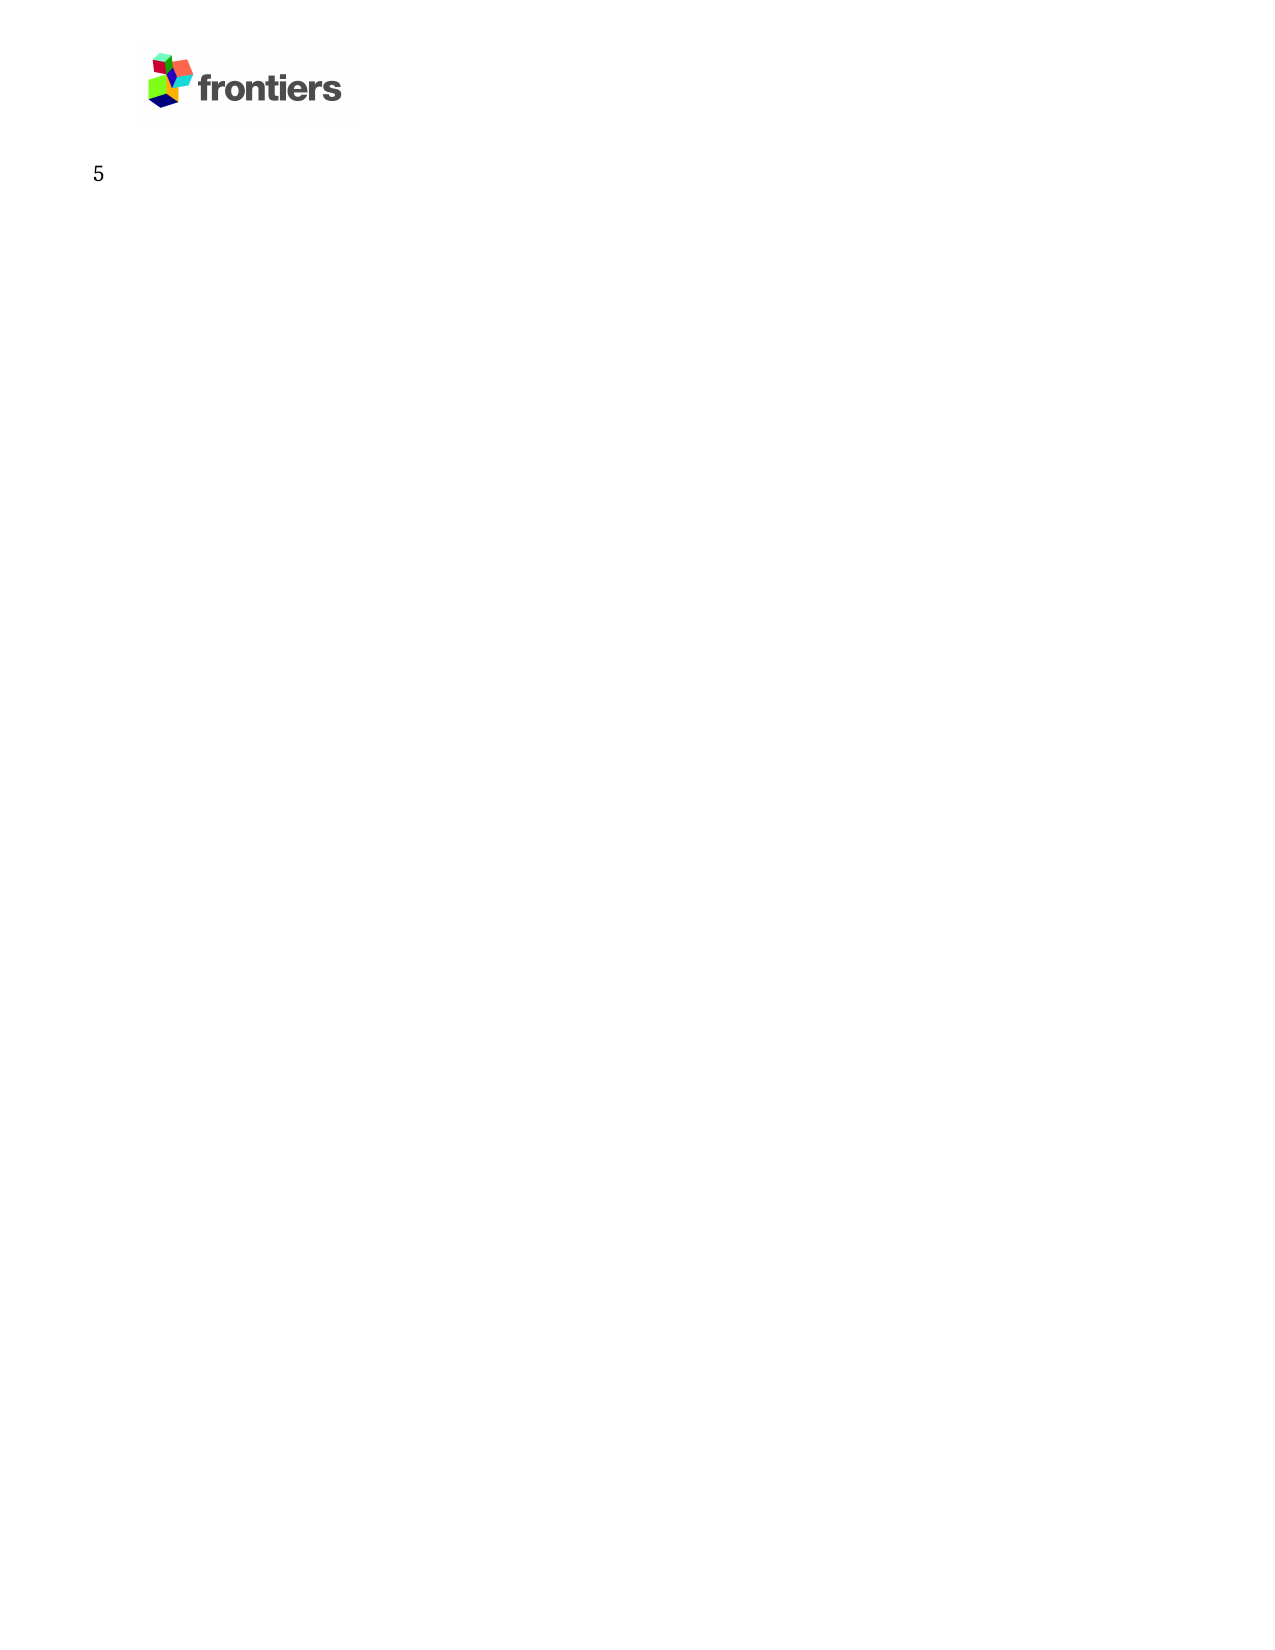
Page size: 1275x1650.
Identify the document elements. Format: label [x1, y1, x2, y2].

picture [133, 42, 361, 124]
